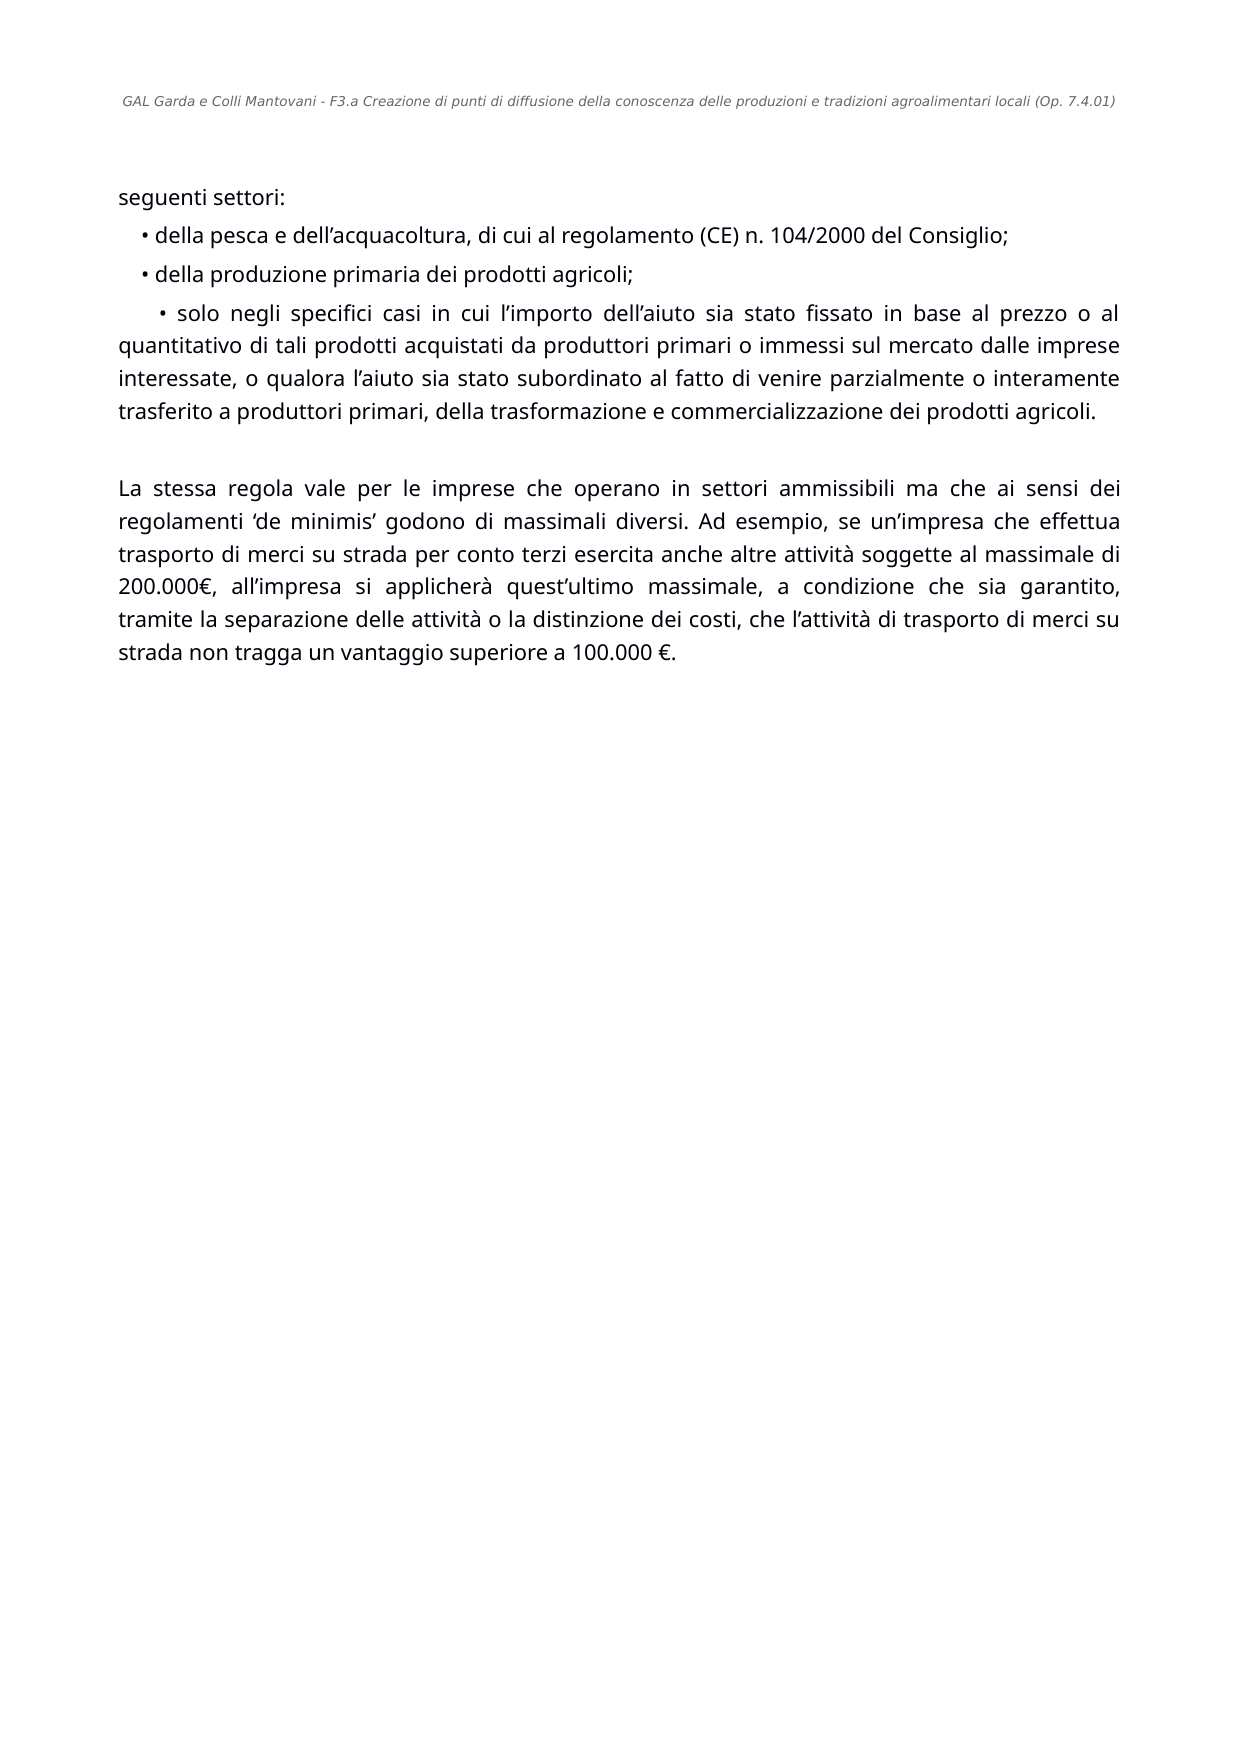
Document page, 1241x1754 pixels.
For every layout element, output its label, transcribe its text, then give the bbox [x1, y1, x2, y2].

text • solo negli specifici casi in cui l’importo dell’aiuto sia stato fissato in base al prezzo o al quantitativo di tali prodotti acquistati da produttori primari o immessi sul mercato dalle imprese interessate, o qualora l’aiuto sia stato subordinato al fatto di venire parzialmente o interamente trasferito a produttori primari, della trasformazione e commercializzazione dei prodotti agricoli. [118, 298, 1122, 426]
text • della produzione primaria dei prodotti agricoli; [118, 259, 1122, 289]
text La stessa regola vale per le imprese che operano in settori ammissibili ma che ai sensi dei regolamenti ‘de minimis’ godono di massimali diversi. Ad esempio, se un’impresa che effettua trasporto di merci su strada per conto terzi esercita anche altre attività soggette al massimale di 200.000€, all’impresa si applicherà quest’ultimo massimale, a condizione che sia garantito, tramite la separazione delle attività o la distinzione dei costi, che l’attività di trasporto di merci su strada non tragga un vantaggio superiore a 100.000 €. [118, 473, 1122, 666]
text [118, 182, 1122, 212]
text • della pesca e dell’acquacoltura, di cui al regolamento (CE) n. 104/2000 del Consiglio; [118, 220, 1122, 250]
